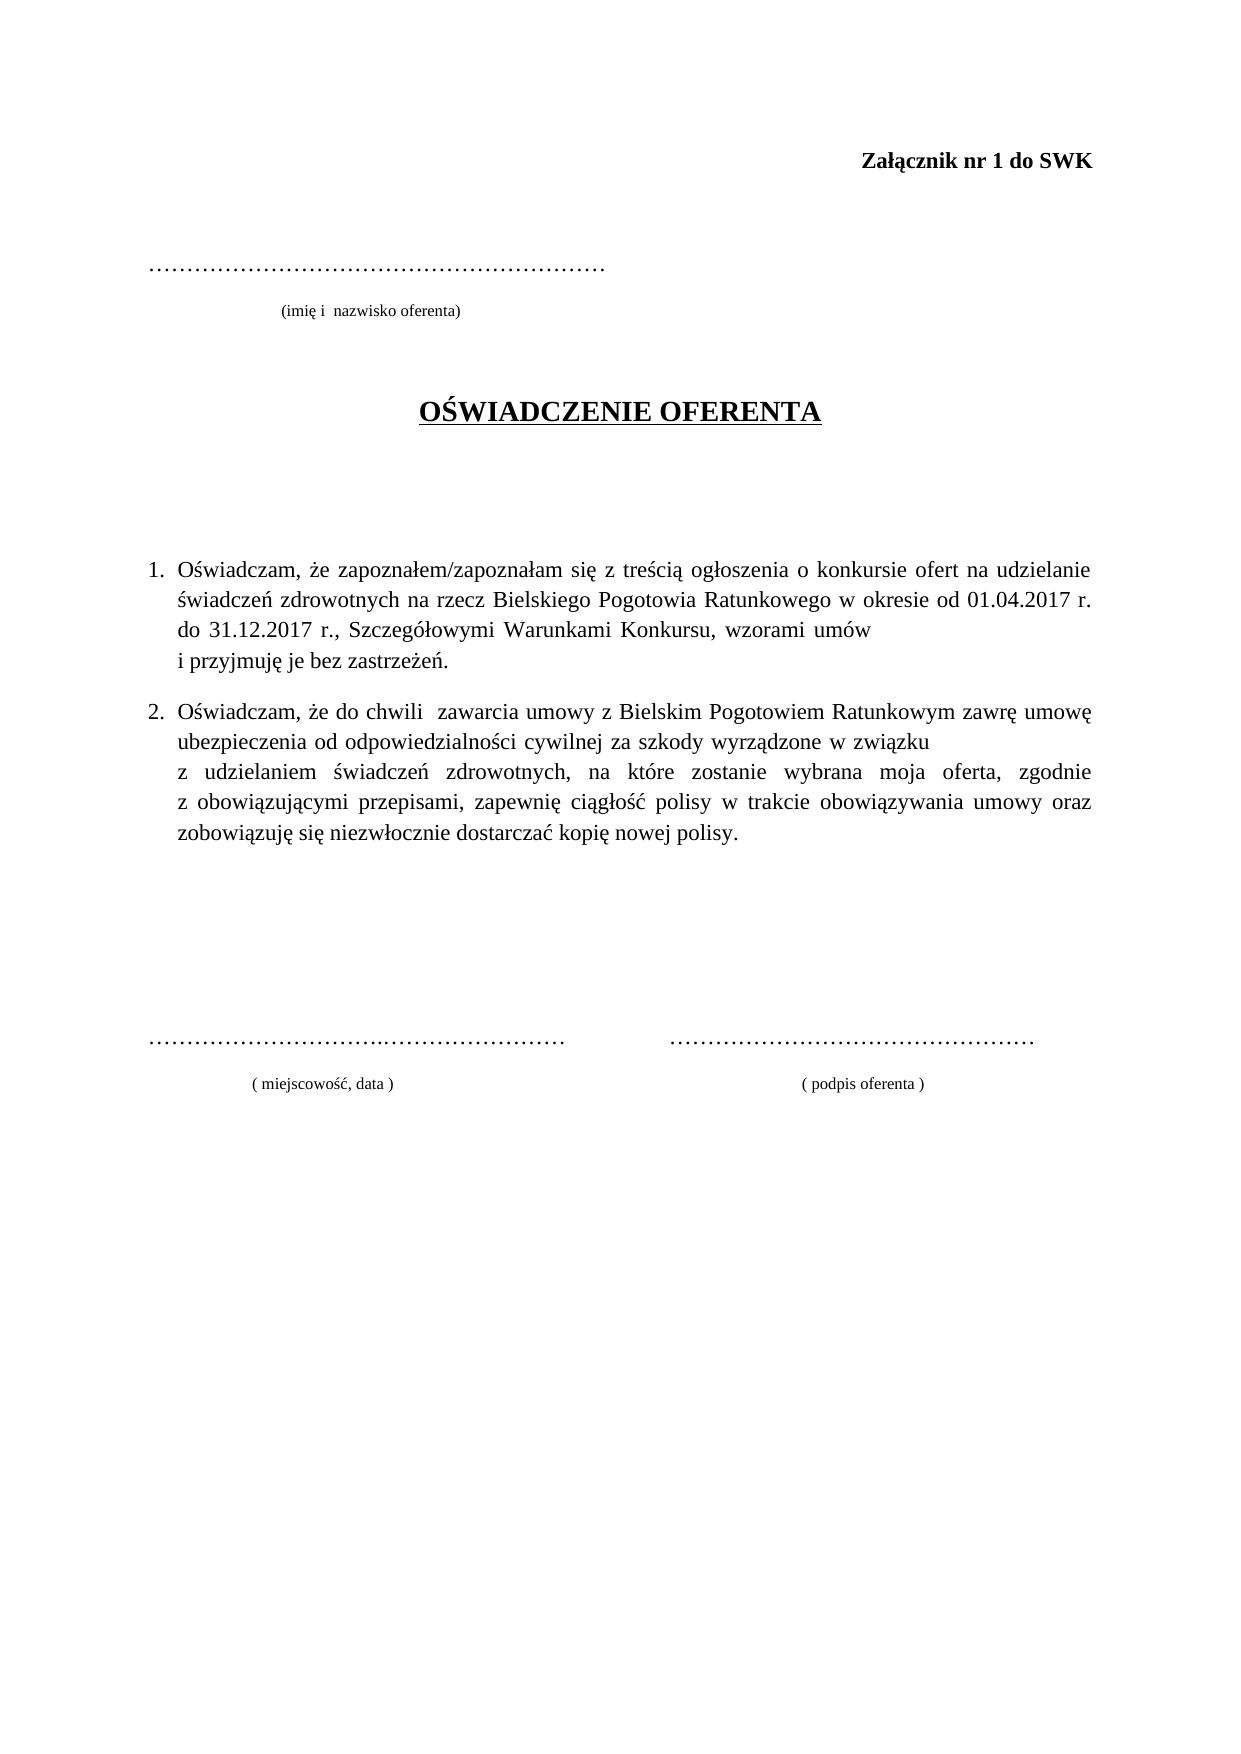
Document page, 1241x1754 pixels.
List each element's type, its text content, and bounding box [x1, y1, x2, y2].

text ( miejscowość, data ) ( podpis oferenta ) [148, 1074, 1093, 1093]
text (imię i nazwisko oferenta) [148, 301, 1093, 320]
list Oświadczam, że do chwili zawarcia umowy z Bielskim Pogotowiem Ratunkowym zawrę umowę ubezpieczenia od odpowiedzialności cywilnej za szkody wyrządzone w związku z udzielaniem świadczeń zdrowotnych, na które zostanie wybrana moja oferta, zgodnie z obowiązującymi przepisami, zapewnię ciągłość polisy w trakcie obowiązywania umowy oraz zobowiązuję się niezwłocznie dostarczać kopię nowej polisy. [148, 698, 1093, 845]
list Oświadczam, że zapoznałem/zapoznałam się z treścią ogłoszenia o konkursie ofert na udzielanie świadczeń zdrowotnych na rzecz Bielskiego Pogotowia Ratunkowego w okresie od 01.04.2017 r. do 31.12.2017 r., Szczegółowymi Warunkami Konkursu, wzorami umów i przyjmuję je bez zastrzeżeń. [148, 556, 1093, 673]
text Załącznik nr 1 do SWK [148, 148, 1093, 174]
text …………………………………………………… [148, 250, 1093, 276]
text OŚWIADCZENIE OFERENTA [148, 394, 1093, 428]
text ………………………….…………………… ………………………………………… [148, 1023, 1093, 1049]
